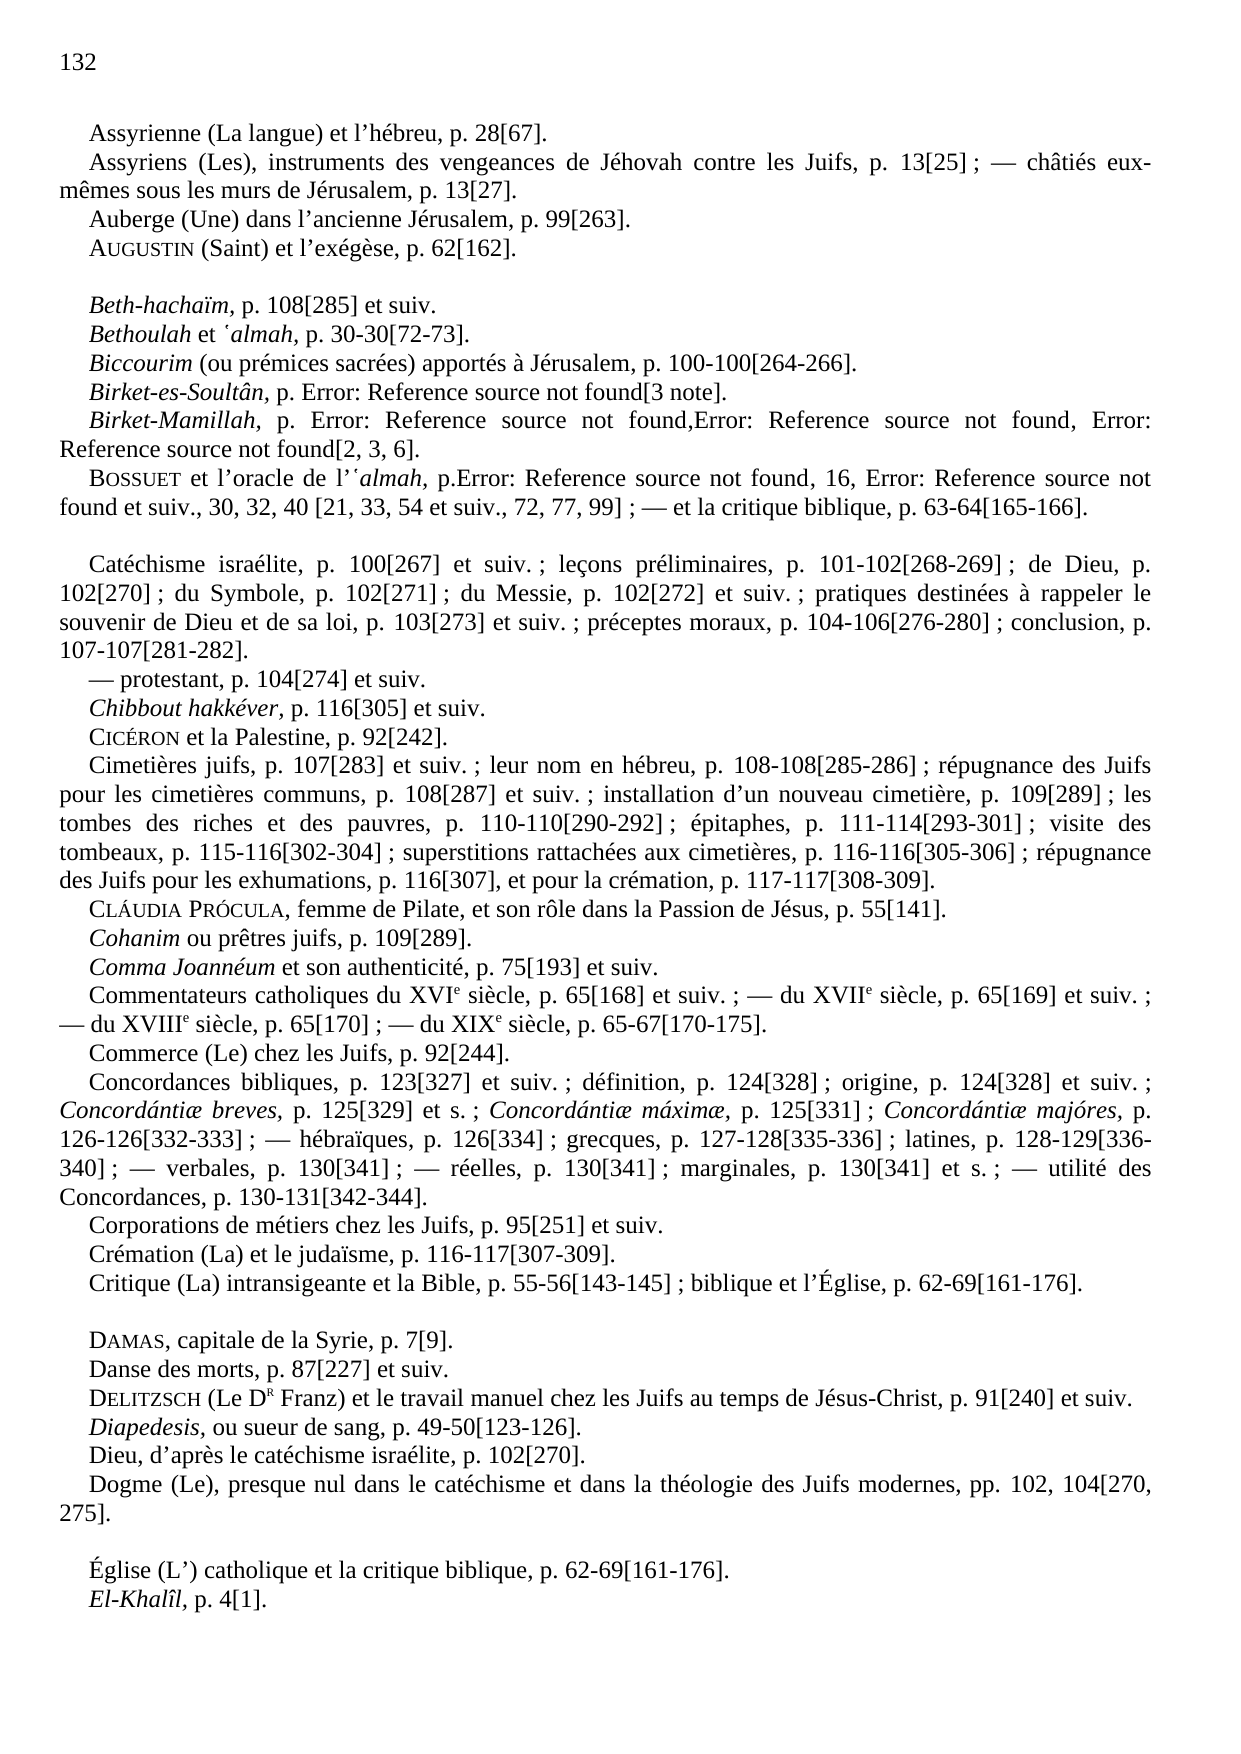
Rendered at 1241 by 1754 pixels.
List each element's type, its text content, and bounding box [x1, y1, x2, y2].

text — protestant, p. 107[274] et suiv. [59, 664, 1152, 693]
text Beth-hachaïm, p. 111[285] et suiv. [59, 291, 1152, 319]
text Birket-es-Soultân, p. 5[3 note]. [59, 377, 1152, 406]
text El-Khalîl, p. 4[1]. [59, 1584, 1152, 1613]
text Cohanim ou prêtres juifs, p. 112[289]. [59, 923, 1152, 952]
text Cicéron et la Palestine, p. 94[242]. [59, 722, 1152, 751]
text Assyrienne (La langue) et l’hébreu, p. 29[67]. [59, 118, 1152, 147]
text Biccourim (ou prémices sacrées) apportés à Jérusalem, p. 103-103[264-266]. [59, 348, 1152, 377]
text Cláudia Prócula, femme de Pilate, et son rôle dans la Passion de Jésus, p. 56[141]. [59, 894, 1152, 923]
text Concordances bibliques, p. 127[327] et suiv. ; définition, p. 127[328] ; origine, p. 127[328] et suiv. ; Concordántiæ breves, p. 129[329] et s. ; Concordántiæ máximæ, p. 129[331] ; Concordántiæ majóres, p. 129-130[332-333] ; — hébraïques, p. 130[334] ; grecques, p. 130-131[335-336] ; latines, p. 131-133[336-340] ; — verbales, p. 133[341] ; — réelles, p. 133[341] ; marginales, p. 133[341] et s. ; — utilité des Concordances, p. 134-135[342-344]. [59, 1067, 1152, 1211]
text Critique (La) intransigeante et la Bible, p. 57-58[143-145] ; biblique et l’Église, p. 63-70[161-176]. [59, 1268, 1152, 1297]
text Augustin (Saint) et l’exégèse, p. 64[162]. [59, 233, 1152, 262]
text Comma Joannéum et son authenticité, p. 77[193] et suiv. [59, 952, 1152, 981]
text Dogme (Le), presque nul dans le catéchisme et dans la théologie des Juifs modernes, pp. 105, 107[270, 275]. [59, 1469, 1152, 1527]
text Assyriens (Les), instruments des vengeances de Jéhovah contre les Juifs, p. 13[25] ; — châtiés eux-mêmes sous les murs de Jérusalem, p. 14[27]. [59, 147, 1152, 204]
text Damas, capitale de la Syrie, p. 7[9]. [59, 1326, 1152, 1354]
text Dieu, d’après le catéchisme israélite, p. 105[270]. [59, 1441, 1152, 1469]
text Auberge (Une) dans l’ancienne Jérusalem, p. 102[263]. [59, 204, 1152, 233]
text Bossuet et l’oracle de l’῾almah, p.12, 16, 24 et suiv., 31, 33, 41 [21, 33, 54 et suiv., 72, 77, 99] ; — et la critique biblique, p. 65-66[165-166]. [59, 463, 1152, 521]
text Église (L’) catholique et la critique biblique, p. 63-70[161-176]. [59, 1556, 1152, 1584]
text Chibbout hakkéver, p. 119[305] et suiv. [59, 693, 1152, 722]
text Catéchisme israélite, p. 103[267] et suiv. ; leçons préliminaires, p. 104-104[268-269] ; de Dieu, p. 105[270] ; du Symbole, p. 105[271] ; du Messie, p. 105[272] et suiv. ; pratiques destinées à rappeler le souvenir de Dieu et de sa loi, p. 106[273] et suiv. ; préceptes moraux, p. 107-109[276-280] ; conclusion, p. 110-110[281-282]. [59, 549, 1152, 664]
text Delitzsch (Le Dr Franz) et le travail manuel chez les Juifs au temps de Jésus-Christ, p. 93[240] et suiv. [59, 1383, 1152, 1412]
text Commerce (Le) chez les Juifs, p. 95[244]. [59, 1038, 1152, 1067]
text Danse des morts, p. 89[227] et suiv. [59, 1354, 1152, 1383]
text Birket-Mamillah, p. 5,5, 6[2, 3, 6]. [59, 406, 1152, 463]
text Cimetières juifs, p. 110[283] et suiv. ; leur nom en hébreu, p. 111-111[285-286] ; répugnance des Juifs pour les cimetières communs, p. 112[287] et suiv. ; installation d’un nouveau cimetière, p. 112[289] ; les tombes des riches et des pauvres, p. 113-113[290-292] ; épitaphes, p. 114-118[293-301] ; visite des tombeaux, p. 118-119[302-304] ; superstitions rattachées aux cimetières, p. 119-120[305-306] ; répugnance des Juifs pour les exhumations, p. 120[307], et pour la crémation, p. 120-121[308-309]. [59, 751, 1152, 894]
text Bethoulah et ῾almah, p. 31-31[72-73]. [59, 319, 1152, 348]
text Crémation (La) et le judaïsme, p. 120-121[307-309]. [59, 1239, 1152, 1268]
text Commentateurs catholiques du XVIe siècle, p. 66[168] et suiv. ; — du XVIIe siècle, p. 67[169] et suiv. ; — du XVIIIe siècle, p. 67[170] ; — du XIXe siècle, p. 67-70[170-175]. [59, 981, 1152, 1038]
text Diapedesis, ou sueur de sang, p. 50-51[123-126]. [59, 1412, 1152, 1441]
text Corporations de métiers chez les Juifs, p. 98[251] et suiv. [59, 1211, 1152, 1239]
